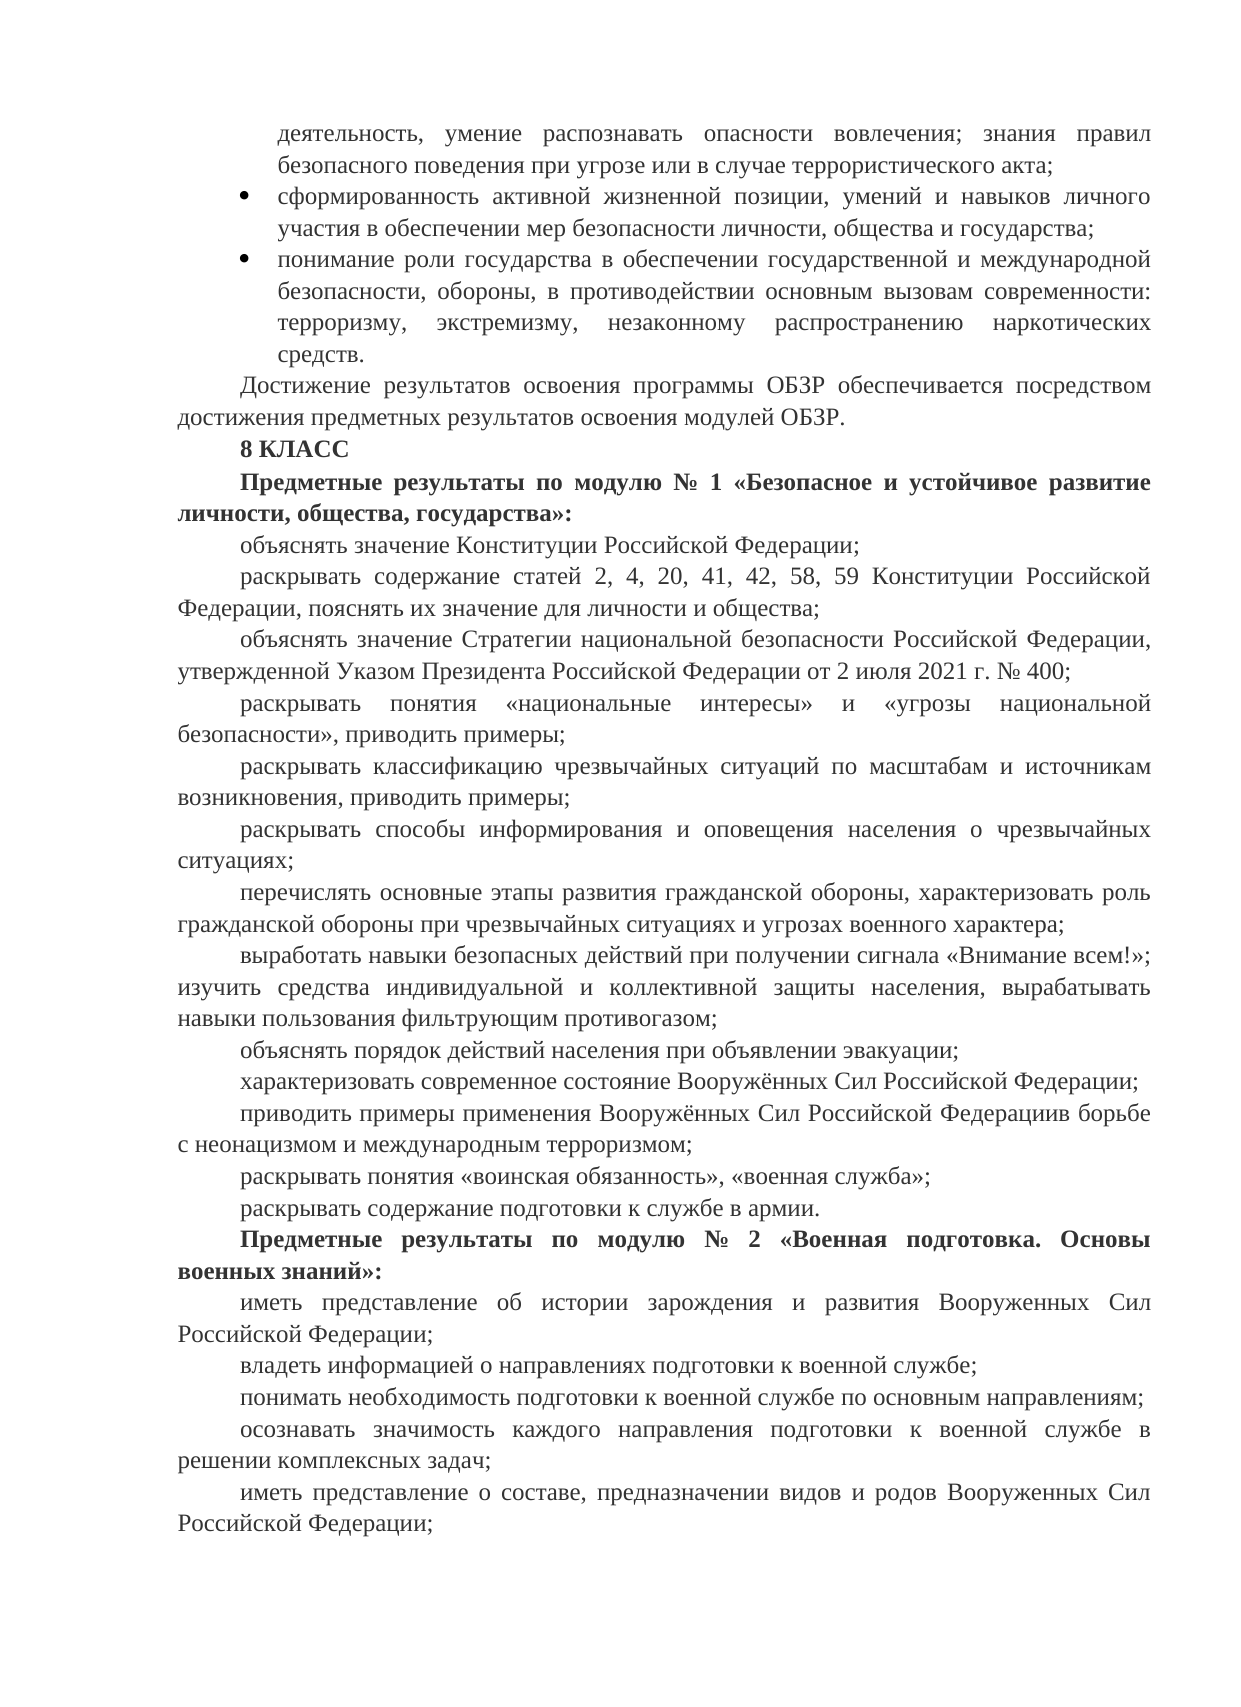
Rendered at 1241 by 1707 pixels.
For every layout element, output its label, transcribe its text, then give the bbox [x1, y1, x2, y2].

text объяснять значение Конституции Российской Федерации; [177, 530, 1152, 559]
text осознавать значимость каждого направления подготовки к военной службе в решении комплексных задач; [177, 1414, 1152, 1474]
text раскрывать классификацию чрезвычайных ситуаций по масштабам и источникам возникновения, приводить примеры; [177, 751, 1152, 811]
text раскрывать содержание подготовки к службе в армии. [177, 1193, 1152, 1221]
list понимание роли государства в обеспечении государственной и международной безопасности, обороны, в противодействии основным вызовам современности: терроризму, экстремизму, незаконному распространению наркотических средств. [240, 244, 1152, 368]
text перечислять основные этапы развития гражданской обороны, характеризовать роль гражданской обороны при чрезвычайных ситуациях и угрозах военного характера; [177, 877, 1152, 937]
text раскрывать способы информирования и оповещения населения о чрезвычайных ситуациях; [177, 814, 1152, 874]
text иметь представление о составе, предназначении видов и родов Вооруженных Сил Российской Федерации; [177, 1477, 1152, 1537]
text Предметные результаты по модулю № 2 «Военная подготовка. Основы военных знаний»: [177, 1224, 1152, 1284]
text объяснять порядок действий населения при объявлении эвакуации; [177, 1035, 1152, 1064]
text владеть информацией о направлениях подготовки к военной службе; [177, 1351, 1152, 1379]
text раскрывать понятия «национальные интересы» и «угрозы национальной безопасности», приводить примеры; [177, 688, 1152, 748]
text понимать необходимость подготовки к военной службе по основным направлениям; [177, 1382, 1152, 1411]
list сформированность активной жизненной позиции, умений и навыков личного участия в обеспечении мер безопасности личности, общества и государства; [240, 181, 1152, 242]
text раскрывать понятия «воинская обязанность», «военная служба»; [177, 1161, 1152, 1190]
text характеризовать современное состояние Вооружённых Сил Российской Федерации; [177, 1066, 1152, 1095]
text Достижение результатов освоения программы ОБЗР обеспечивается посредством достижения предметных результатов освоения модулей ОБЗР. [177, 371, 1152, 431]
text объяснять значение Стратегии национальной безопасности Российской Федерации, утвержденной Указом Президента Российской Федерации от 2 июля 2021 г. № 400; [177, 624, 1152, 685]
text 8 КЛАСС [177, 434, 1152, 462]
text раскрывать содержание статей 2, 4, 20, 41, 42, 58, 59 Конституции Российской Федерации, пояснять их значение для личности и общества; [177, 561, 1152, 622]
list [240, 118, 1152, 178]
text Предметные результаты по модулю № 1 «Безопасное и устойчивое развитие личности, общества, государства»: [177, 467, 1152, 527]
text иметь представление об истории зарождения и развития Вооруженных Сил Российской Федерации; [177, 1287, 1152, 1348]
text приводить примеры применения Вооружённых Сил Российской Федерациив борьбе с неонацизмом и международным терроризмом; [177, 1098, 1152, 1158]
text выработать навыки безопасных действий при получении сигнала «Внимание всем!»; изучить средства индивидуальной и коллективной защиты населения, вырабатывать навыки пользования фильтрующим противогазом; [177, 940, 1152, 1032]
